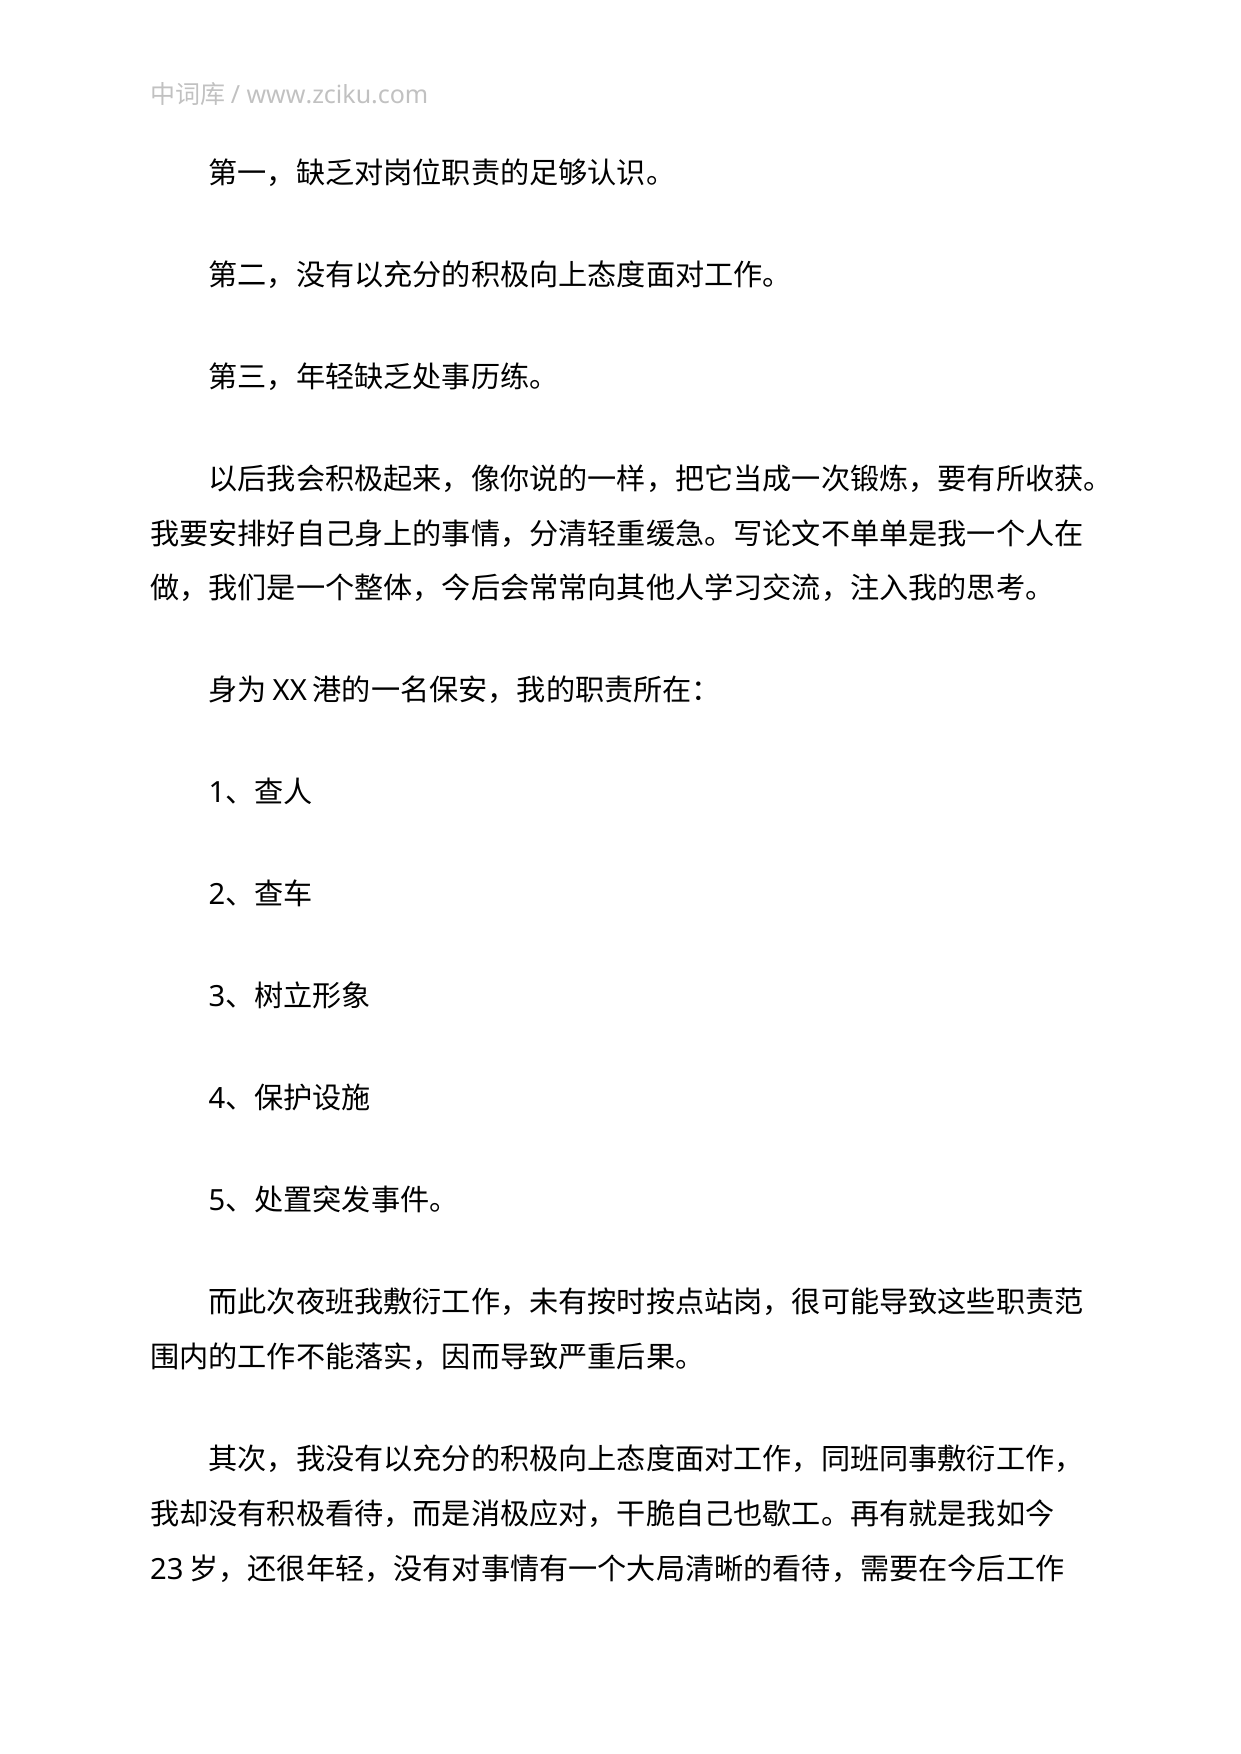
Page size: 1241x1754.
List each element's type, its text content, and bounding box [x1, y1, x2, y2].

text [150, 1435, 1090, 1588]
text 4、保护设施 [150, 1075, 1090, 1117]
text 第一，缺乏对岗位职责的足够认识。 [150, 150, 1090, 192]
text 身为XX港的一名保安，我的职责所在： [150, 667, 1090, 709]
text 2、查车 [150, 871, 1090, 913]
text 3、树立形象 [150, 973, 1090, 1015]
text 5、处置突发事件。 [150, 1177, 1090, 1219]
text 第三，年轻缺乏处事历练。 [150, 353, 1090, 396]
text 以后我会积极起来，像你说的一样，把它当成一次锻炼，要有所收获。我要安排好自己身上的事情，分清轻重缓急。写论文不单单是我一个人在做，我们是一个整体，今后会常常向其他人学习交流，注入我的思考。 [150, 455, 1090, 607]
text 1、查人 [150, 769, 1090, 811]
text 而此次夜班我敷衍工作，未有按时按点站岗，很可能导致这些职责范围内的工作不能落实，因而导致严重后果。 [150, 1279, 1090, 1376]
text 第二，没有以充分的积极向上态度面对工作。 [150, 252, 1090, 294]
